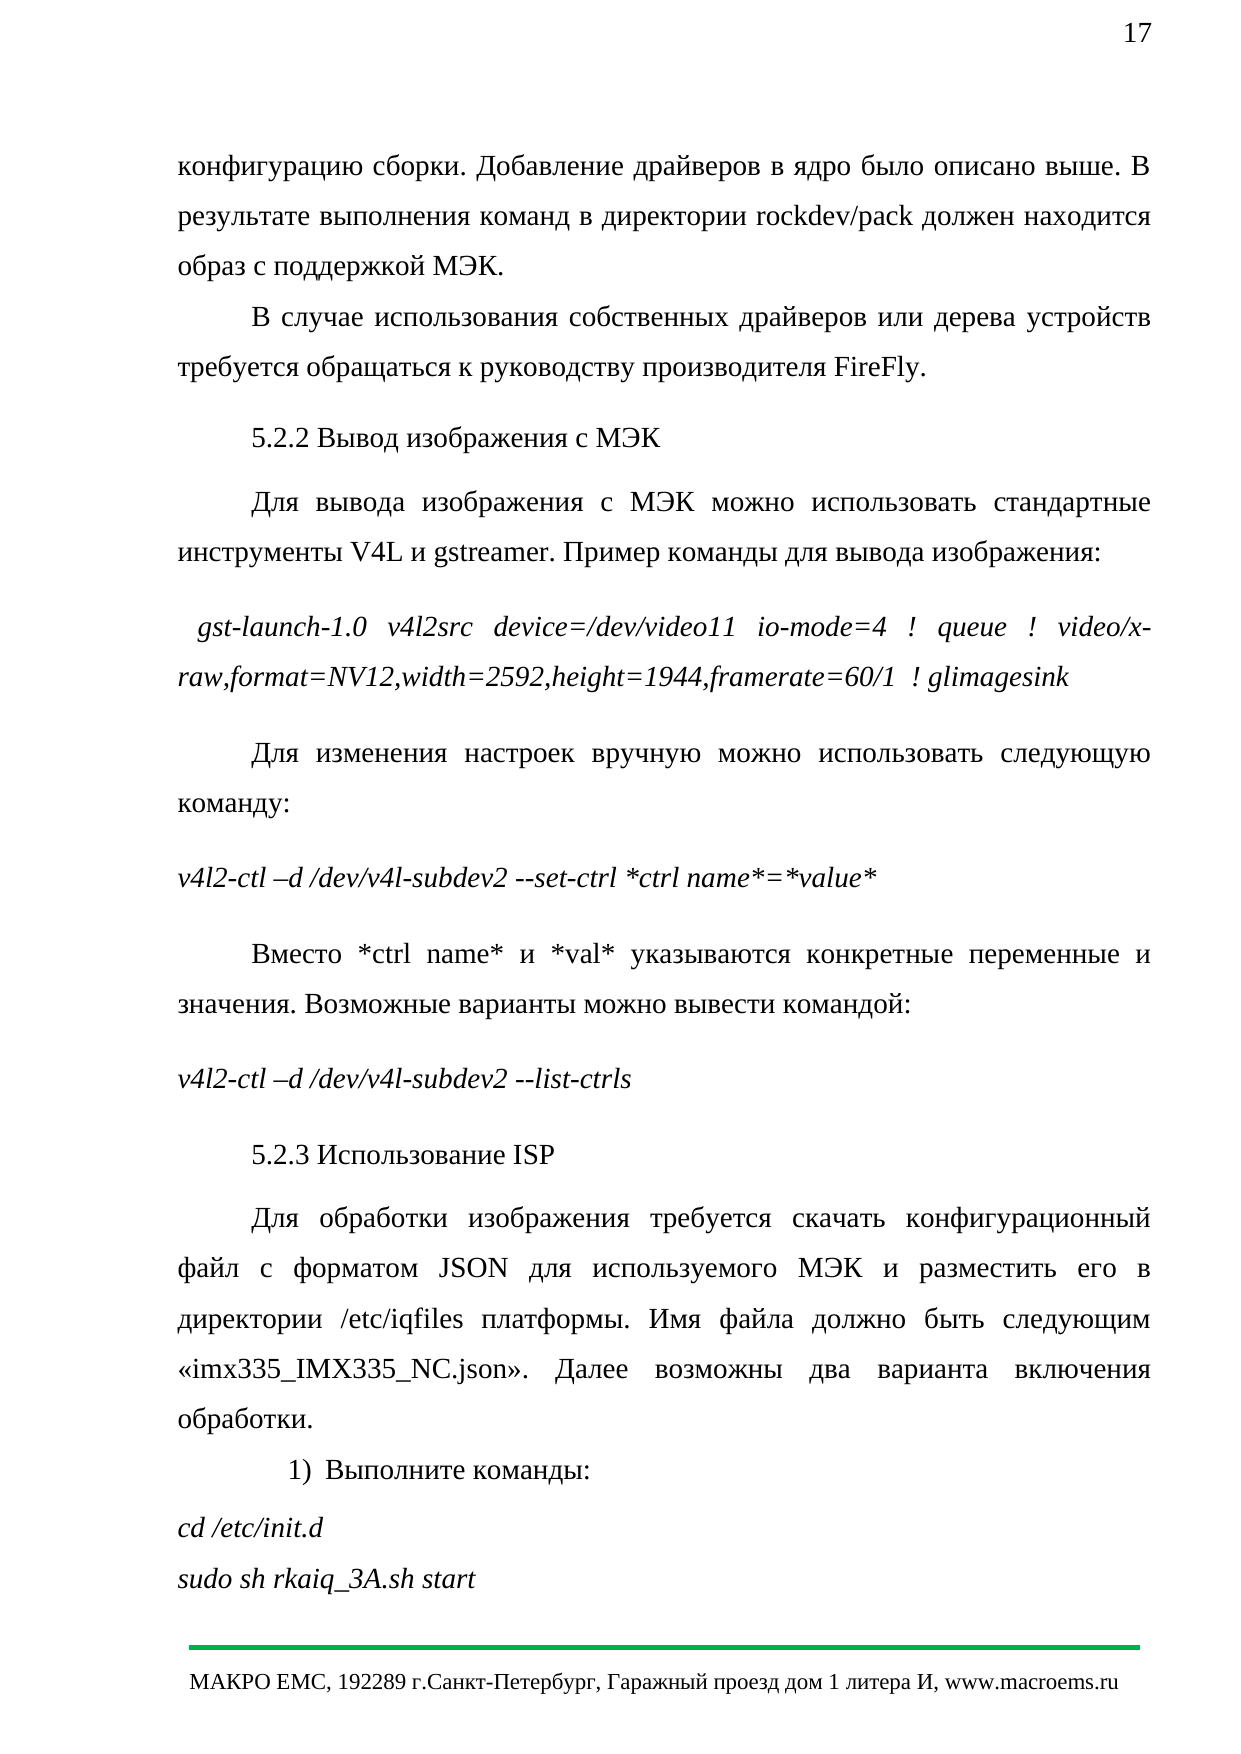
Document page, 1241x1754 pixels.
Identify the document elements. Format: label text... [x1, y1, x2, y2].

text Для изменения настроек вручную можно использовать следующую команду: [177, 735, 1152, 819]
text В случае использования собственных драйверов или дерева устройств требуется обращаться к руководству производителя FireFly. [177, 299, 1152, 382]
text Вместо *ctrl name* и *val* указываются конкретные переменные и значения. Возможные варианты можно вывести командой: [177, 936, 1152, 1020]
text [177, 148, 1152, 282]
text Для обработки изображения требуется скачать конфигурационный файл с форматом JSON для используемого МЭК и разместить его в директории /etc/iqfiles платформы. Имя файла должно быть следующим «imx335_IMX335_NC.json». Далее возможны два варианта включения обработки. [177, 1200, 1152, 1435]
text sudo sh rkaiq_3A.sh start [177, 1561, 1152, 1594]
subtitle Вывод изображения с МЭК [177, 420, 1152, 454]
subtitle Использование ISP [177, 1137, 1152, 1170]
text cd /etc/init.d [177, 1510, 1152, 1544]
text Для вывода изображения с МЭК можно использовать стандартные инструменты V4L и gstreamer. Пример команды для вывода изображения: [177, 484, 1152, 567]
text v4l2-ctl –d /dev/v4l-subdev2 --set-ctrl *ctrl name*=*value* [177, 861, 1152, 894]
text v4l2-ctl –d /dev/v4l-subdev2 --list-ctrls [177, 1061, 1152, 1095]
list Выполните команды: [287, 1452, 1152, 1485]
text gst-launch-1.0 v4l2src device=/dev/video11 io-mode=4 ! queue ! video/x-raw,format=NV12,width=2592,height=1944,framerate=60/1 ! glimagesink [177, 609, 1152, 693]
